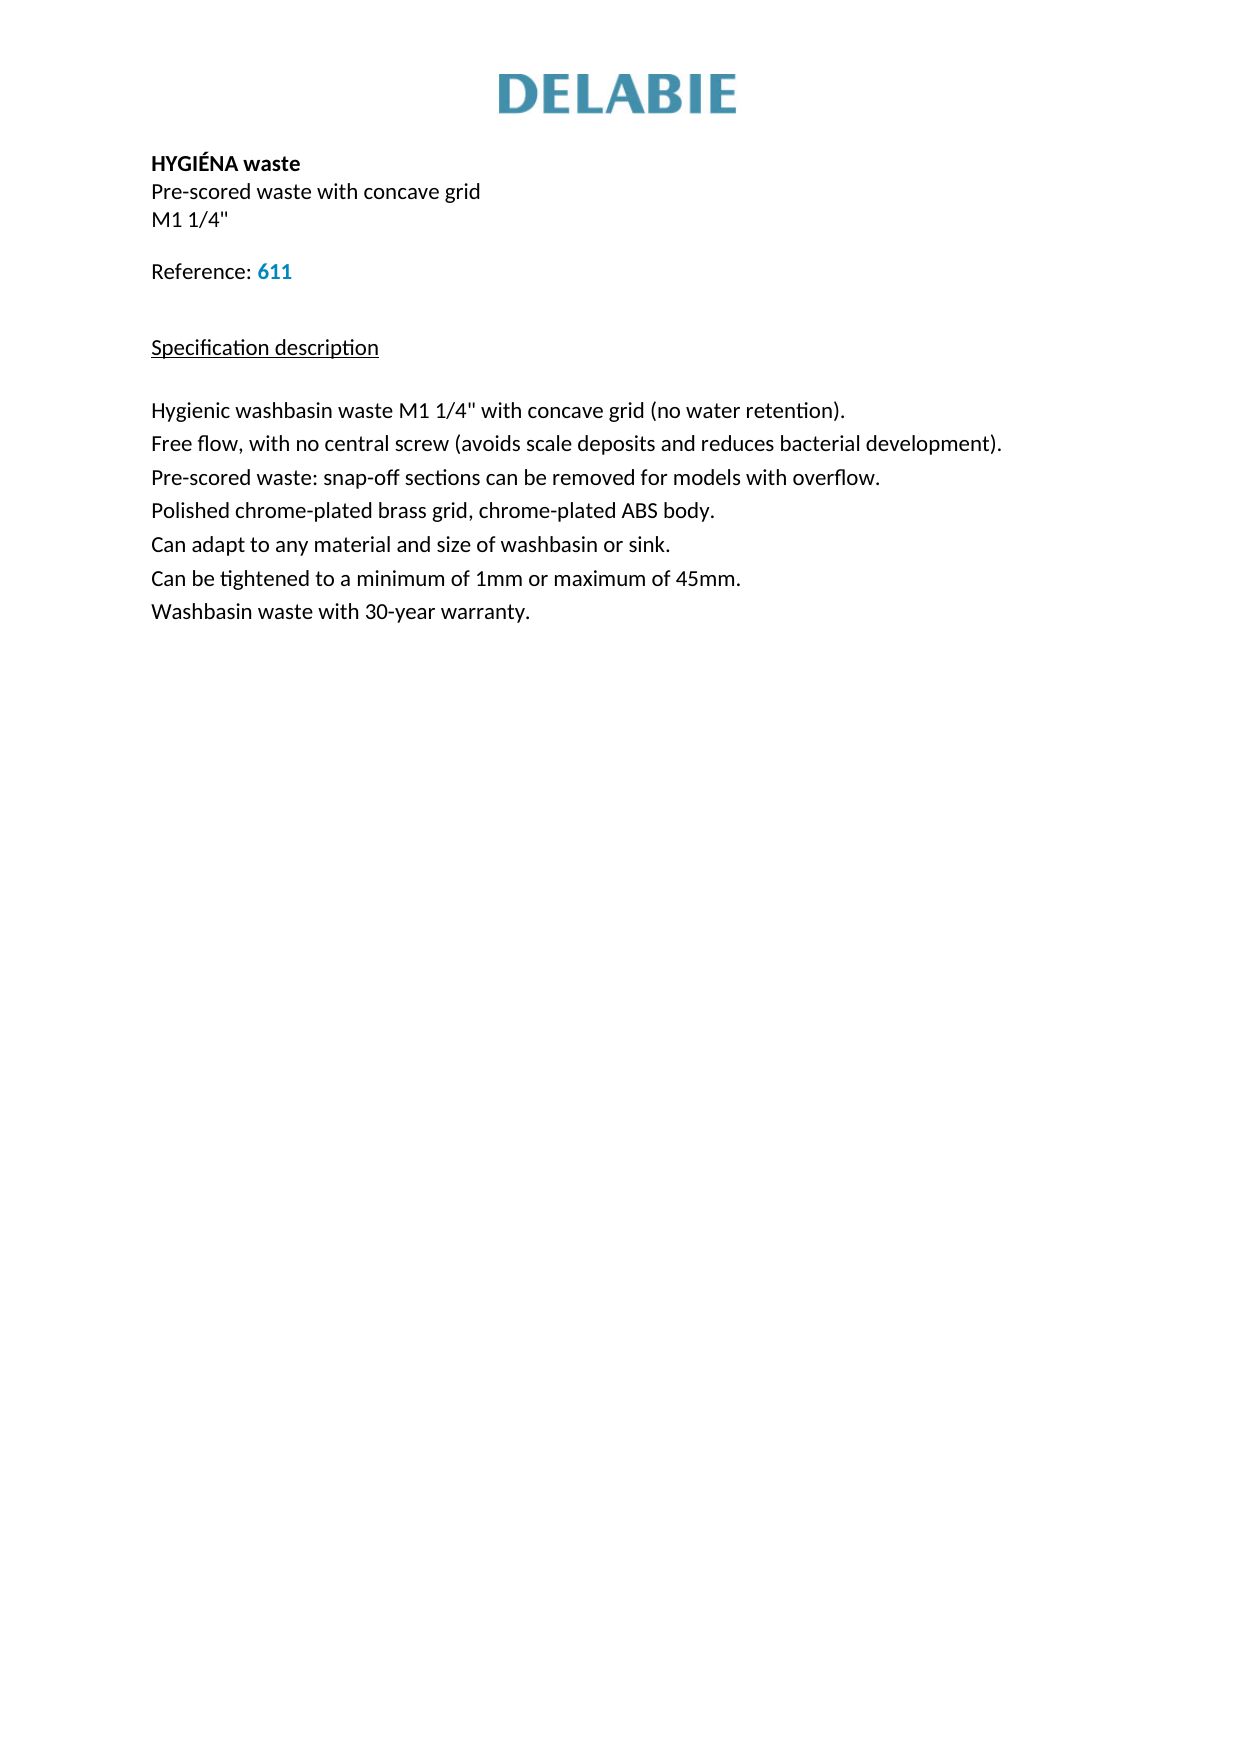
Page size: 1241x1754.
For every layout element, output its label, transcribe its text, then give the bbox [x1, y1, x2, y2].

text Polished chrome-plated brass grid, chrome-plated ABS body. [151, 497, 1084, 525]
picture [497, 74, 738, 114]
text Pre-scored waste: snap-off sections can be removed for models with overflow. [151, 463, 1084, 491]
text M1 1/4" [151, 205, 1084, 233]
text Reference: 611 [151, 257, 1084, 285]
text Specification description [151, 333, 1084, 361]
text Can adapt to any material and size of washbasin or sink. [151, 530, 1084, 558]
text Washbasin waste with 30-year warranty. [151, 597, 1084, 625]
text Free flow, with no central screw (avoids scale deposits and reduces bacterial development). [151, 429, 1084, 458]
text HYGIÉNA waste [151, 149, 1084, 177]
text Pre-scored waste with concave grid [151, 177, 1084, 205]
text Can be tightened to a minimum of 1mm or maximum of 45mm. [151, 564, 1084, 592]
text Hygienic washbasin waste M1 1/4" with concave grid (no water retention). [151, 396, 1084, 424]
